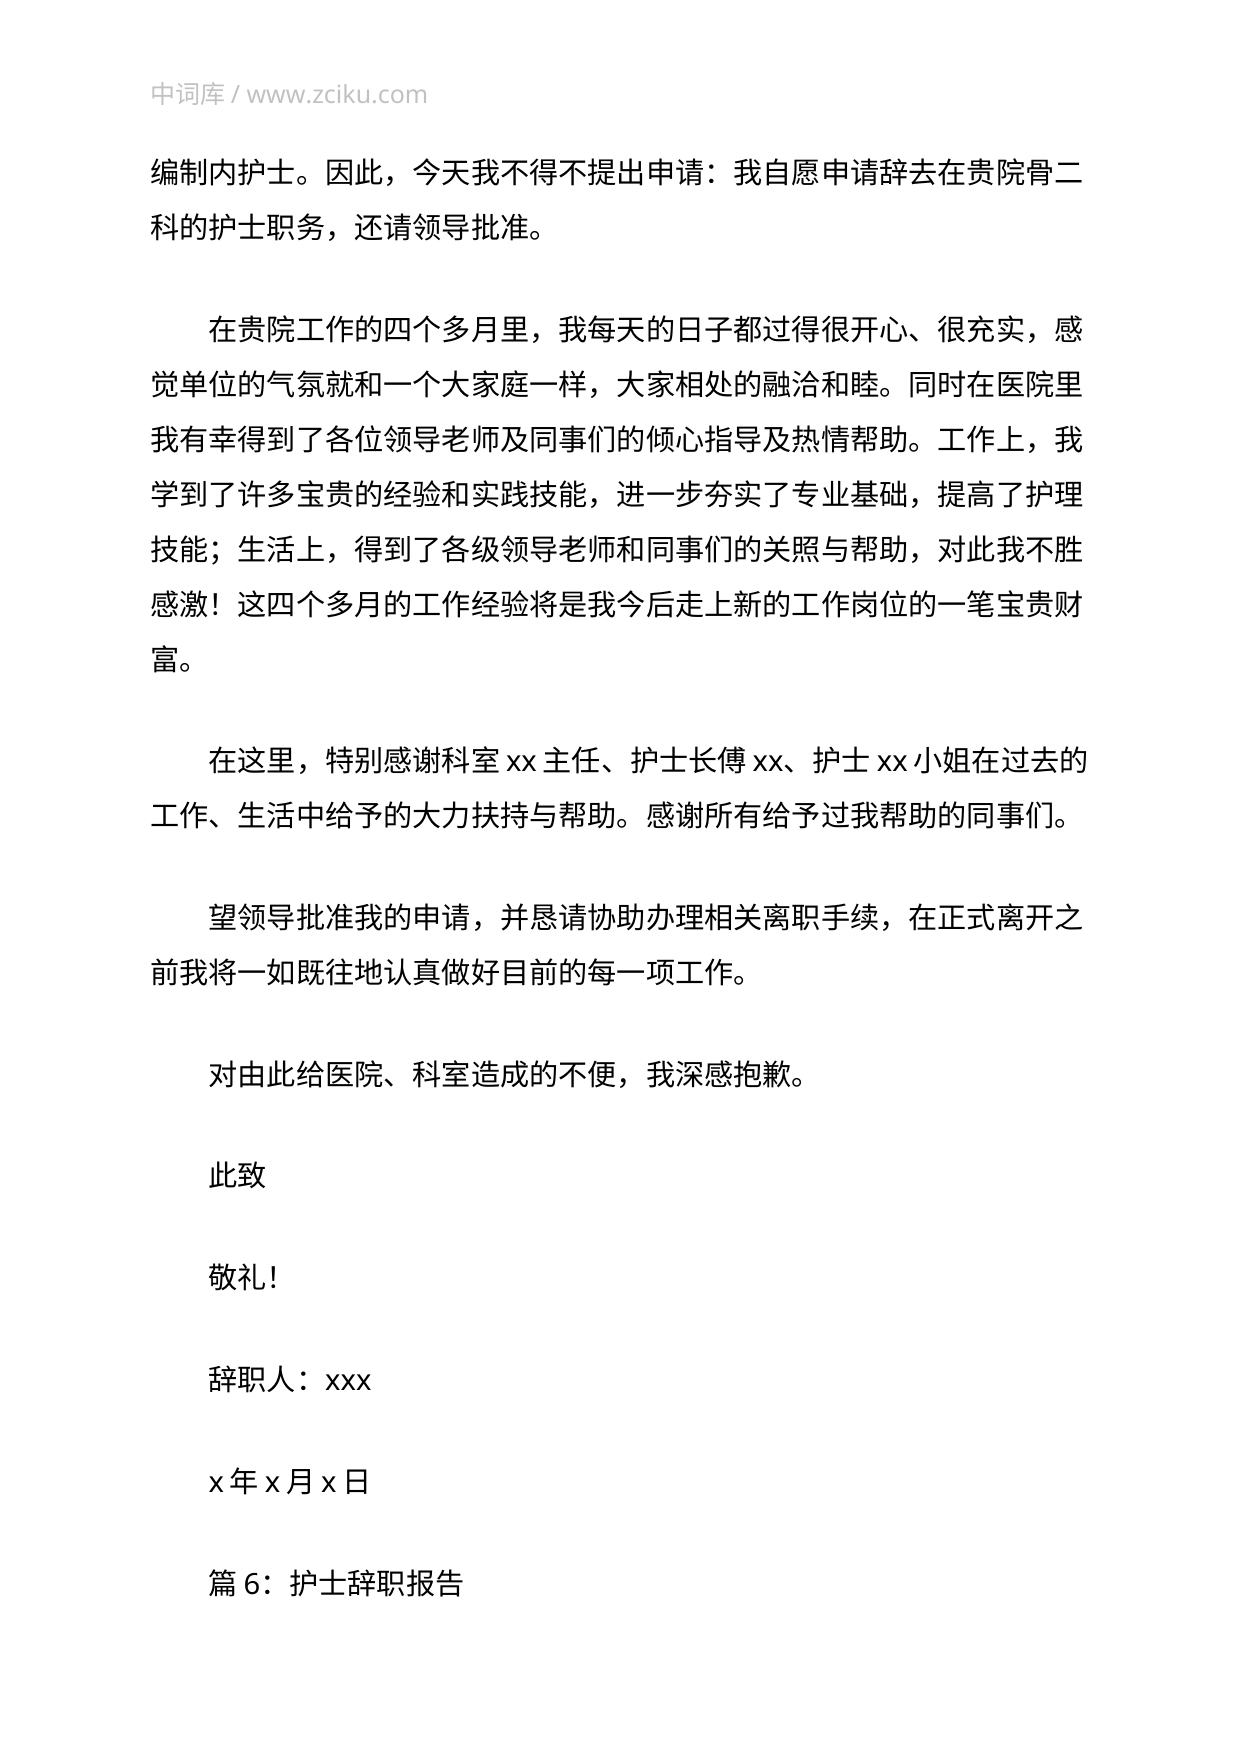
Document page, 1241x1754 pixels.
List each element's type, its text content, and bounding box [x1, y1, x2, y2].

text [150, 150, 1090, 247]
text 对由此给医院、科室造成的不便，我深感抱歉。 [150, 1051, 1090, 1093]
text 望领导批准我的申请，并恳请协助办理相关离职手续，在正式离开之前我将一如既往地认真做好目前的每一项工作。 [150, 894, 1090, 992]
text 敬礼！ [150, 1255, 1090, 1297]
text x年x月x日 [150, 1458, 1090, 1501]
text 在贵院工作的四个多月里，我每天的日子都过得很开心、很充实，感觉单位的气氛就和一个大家庭一样，大家相处的融洽和睦。同时在医院里我有幸得到了各位领导老师及同事们的倾心指导及热情帮助。工作上，我学到了许多宝贵的经验和实践技能，进一步夯实了专业基础，提高了护理技能；生活上，得到了各级领导老师和同事们的关照与帮助，对此我不胜感激！这四个多月的工作经验将是我今后走上新的工作岗位的一笔宝贵财富。 [150, 307, 1090, 678]
text 此致 [150, 1153, 1090, 1195]
text 在这里，特别感谢科室xx主任、护士长傅xx、护士xx小姐在过去的工作、生活中给予的大力扶持与帮助。感谢所有给予过我帮助的同事们。 [150, 738, 1090, 835]
text 篇6：护士辞职报告 [150, 1561, 1090, 1603]
text 辞职人：xxx [150, 1357, 1090, 1399]
